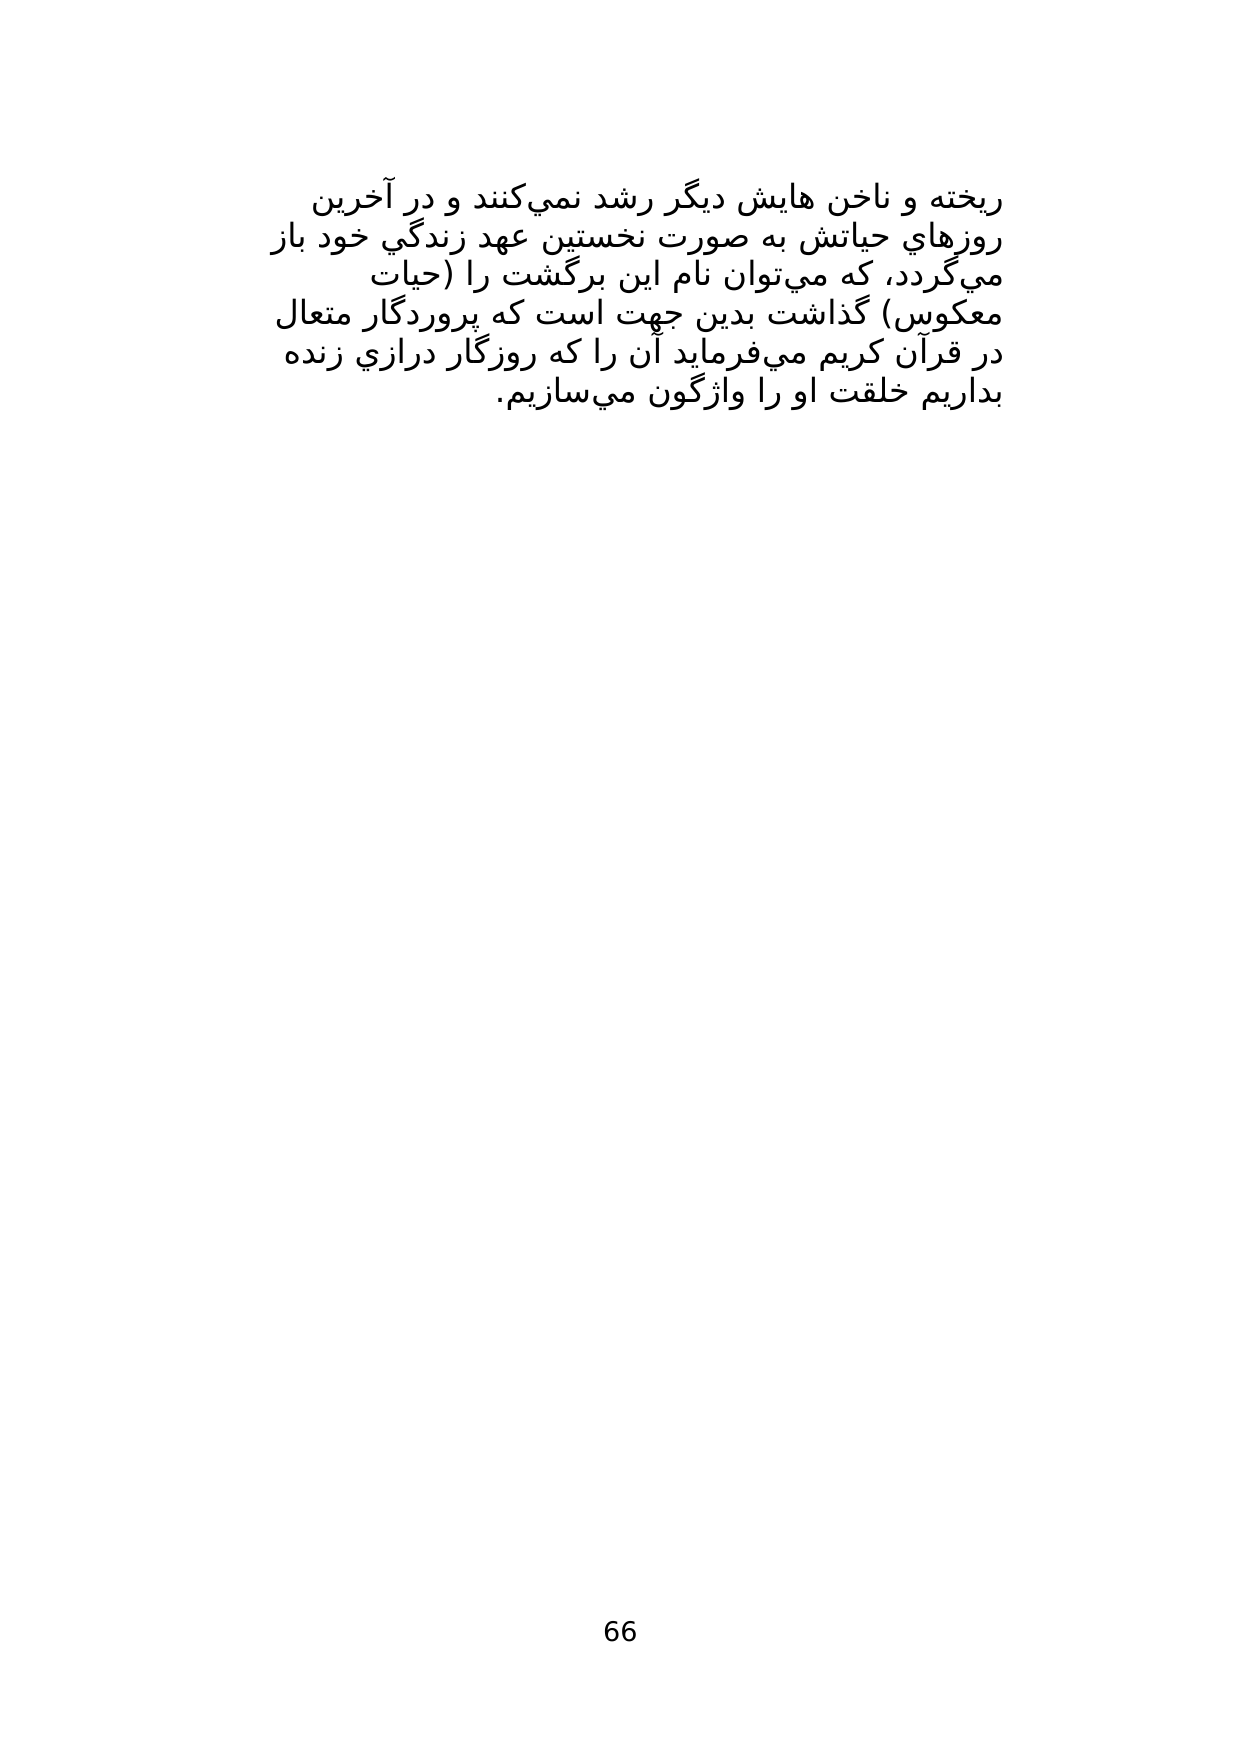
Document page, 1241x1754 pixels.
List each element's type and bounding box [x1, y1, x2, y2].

text [236, 177, 1004, 410]
